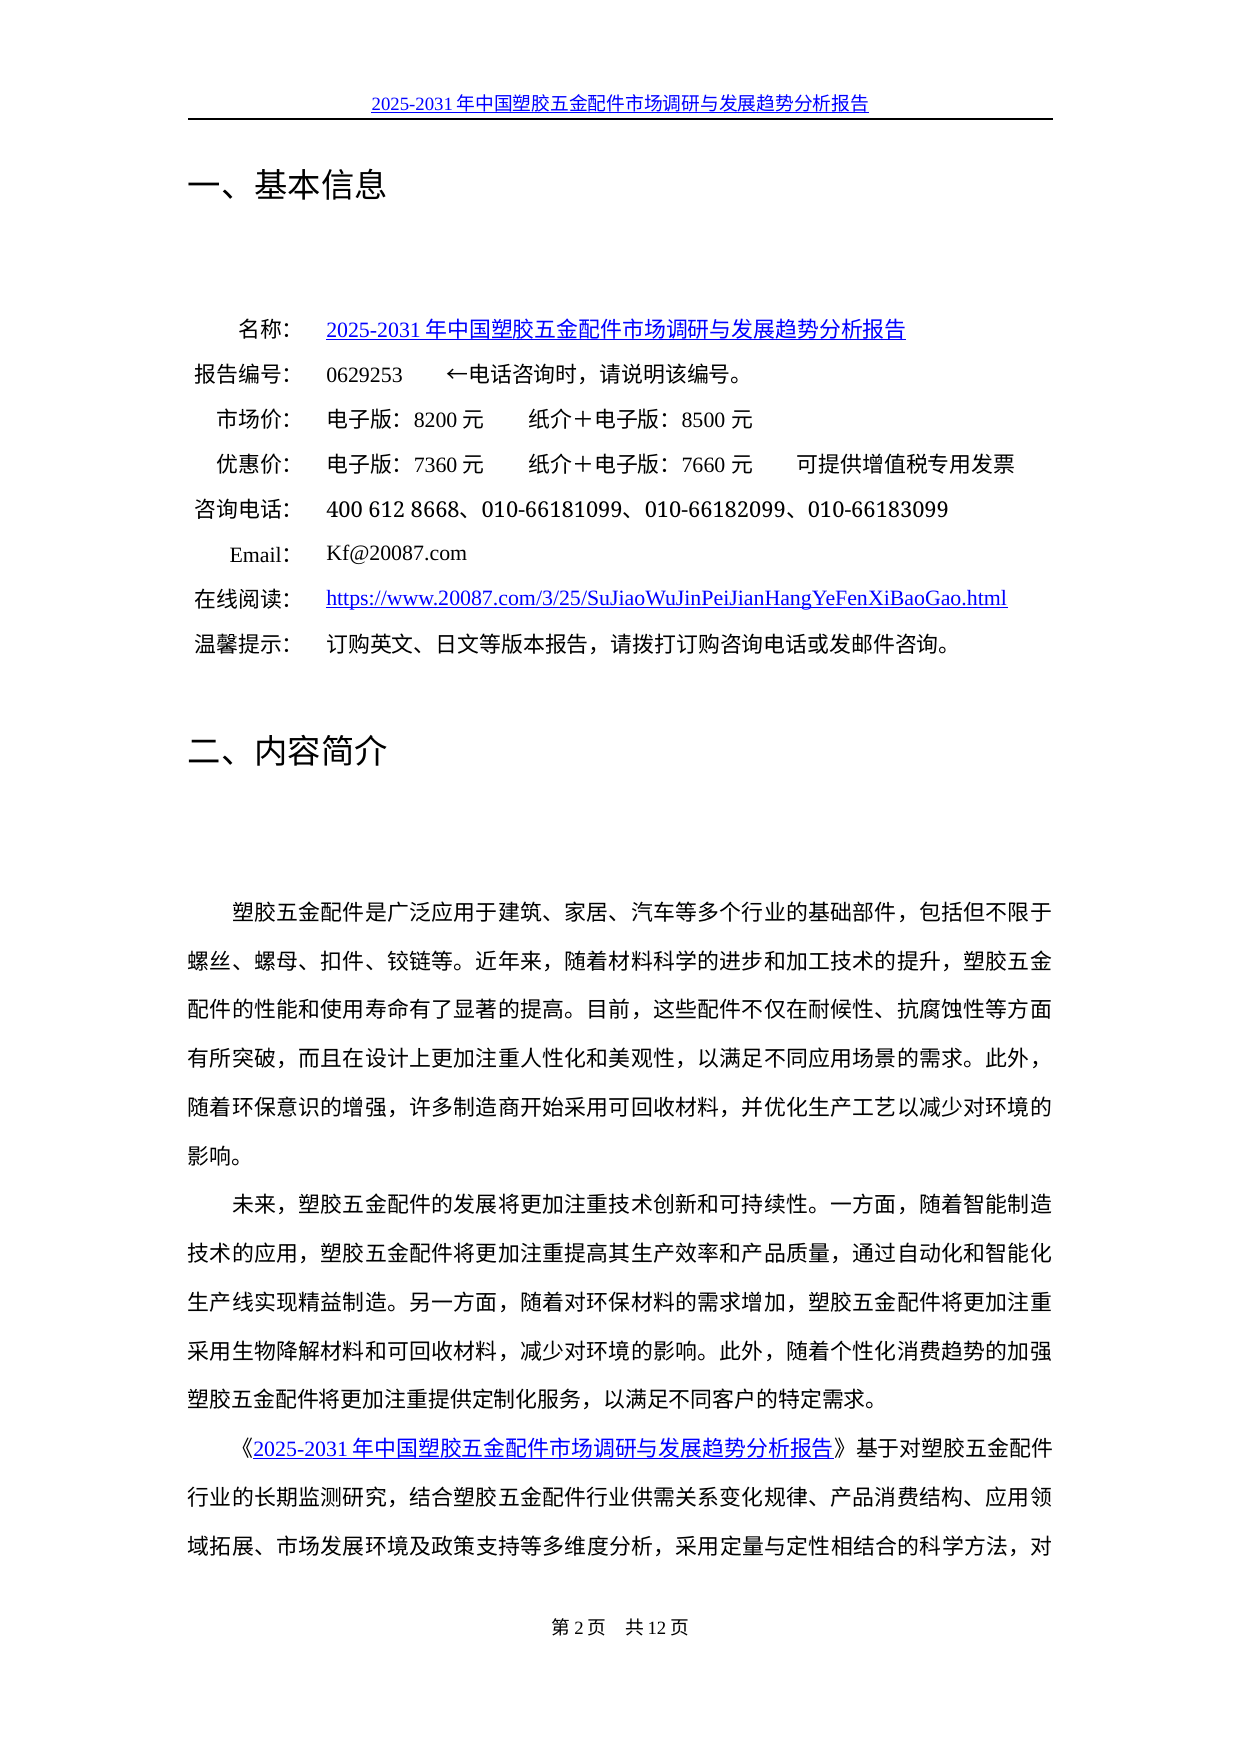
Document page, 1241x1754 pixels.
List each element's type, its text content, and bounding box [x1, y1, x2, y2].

table_cell 0629253 ←电话咨询时，请说明该编号。 [315, 357, 1073, 402]
table_header 2025-2031年中国塑胶五金配件市场调研与发展趋势分析报告 [315, 312, 1073, 357]
table_cell Email： [167, 537, 315, 582]
table_cell 市场价： [167, 402, 315, 447]
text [187, 894, 1053, 1561]
table_cell Kf@20087.com [315, 537, 1073, 582]
table_cell 订购英文、日文等版本报告，请拨打订购咨询电话或发邮件咨询。 [315, 627, 1073, 672]
table_cell 温馨提示： [167, 627, 315, 672]
table_cell 报告编号： [167, 357, 315, 402]
table_cell 优惠价： [167, 447, 315, 492]
table_cell [315, 582, 1073, 627]
table_cell 在线阅读： [167, 582, 315, 627]
table_cell 电子版：7360 元 纸介＋电子版：7660 元 可提供增值税专用发票 [315, 447, 1073, 492]
title 二、内容简介 [187, 717, 1053, 782]
table_header 名称： [167, 312, 315, 357]
table_cell 咨询电话： [167, 492, 315, 537]
title 一、基本信息 [187, 150, 1053, 215]
table_cell 电子版：8200 元 纸介＋电子版：8500 元 [315, 402, 1073, 447]
table_cell 400 612 8668、010-66181099、010-66182099、010-66183099 [315, 492, 1073, 537]
